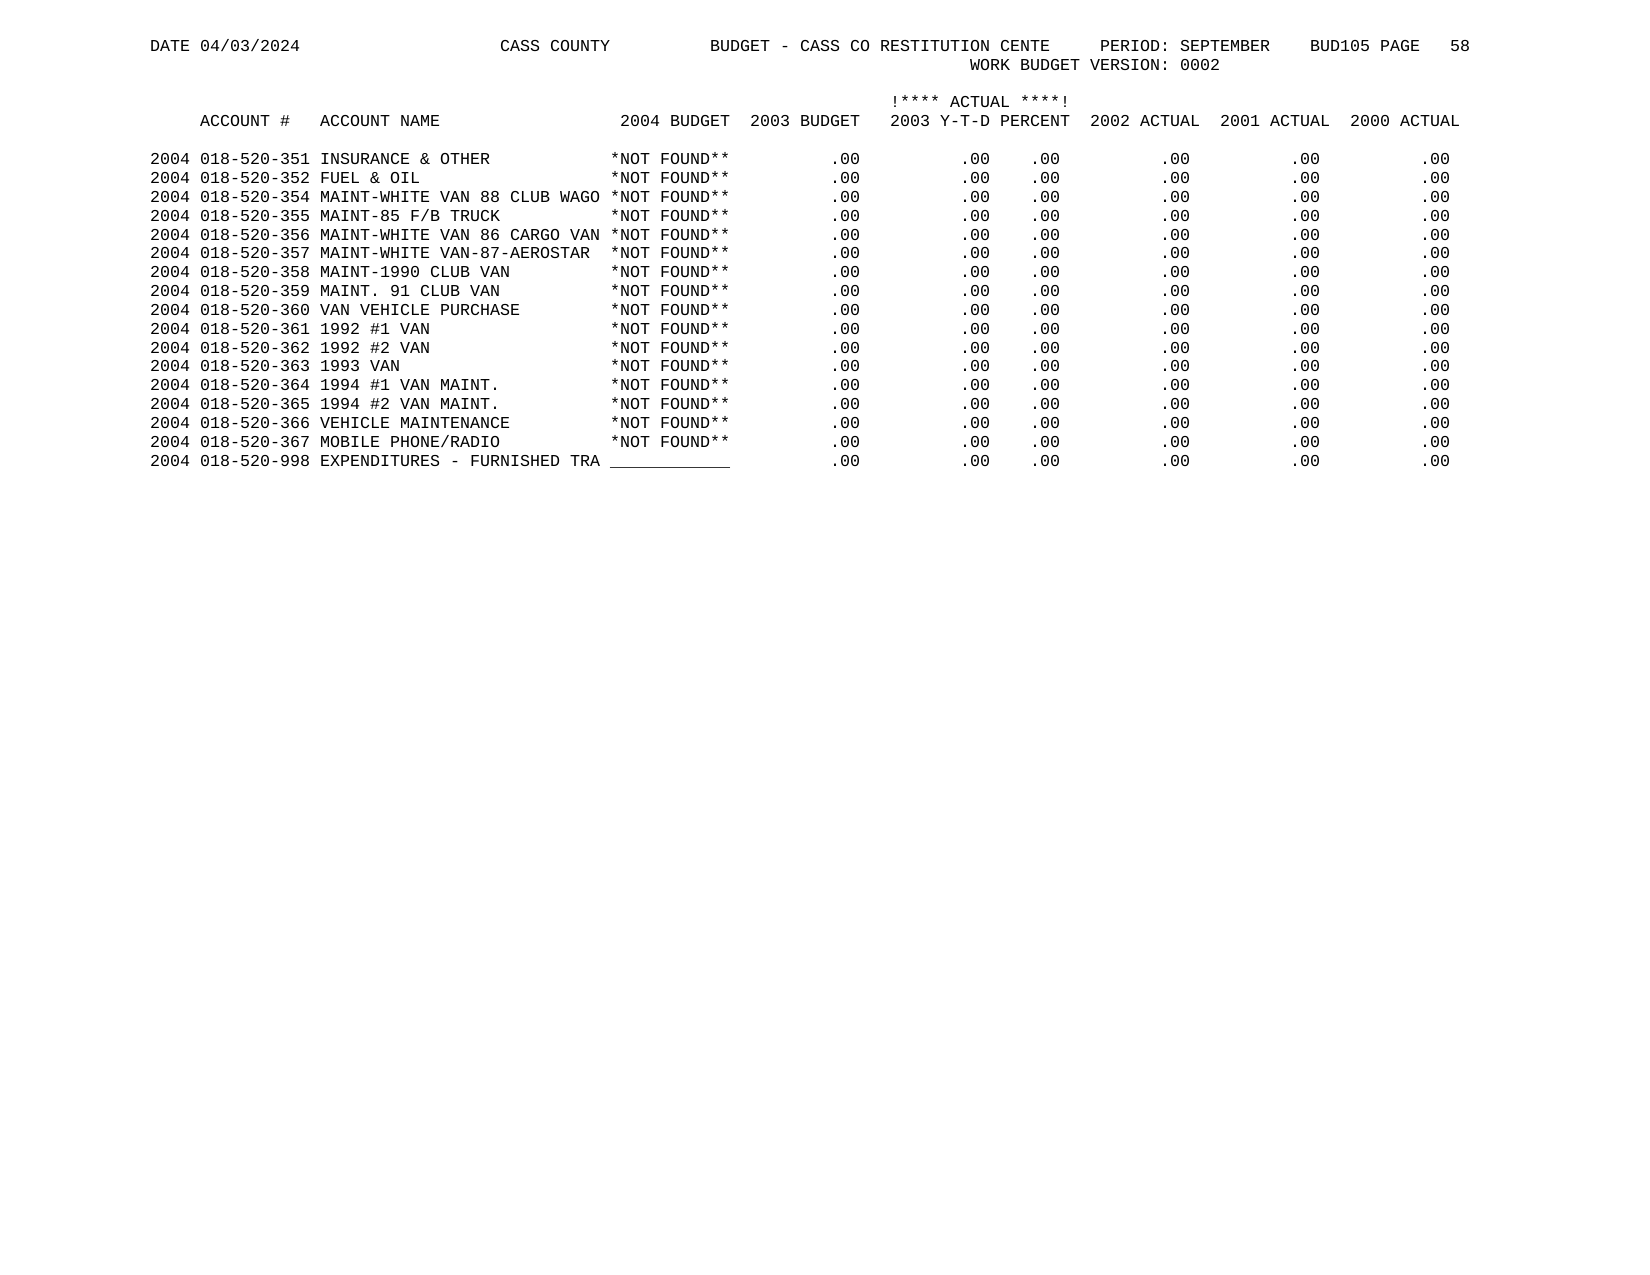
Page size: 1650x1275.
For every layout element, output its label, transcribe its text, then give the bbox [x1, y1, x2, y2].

text DATE 04/03/2024 CASS COUNTY BUDGET - CASS CO RESTITUTION CENTE PERIOD: SEPTEMBER BUD105 PAGE 58 [150, 37, 1500, 56]
text 2004 018-520-356 MAINT-WHITE VAN 86 CARGO VAN *NOT FOUND** .00 .00 .00 .00 .00 .00 [150, 226, 1500, 245]
text 2004 018-520-366 VEHICLE MAINTENANCE *NOT FOUND** .00 .00 .00 .00 .00 .00 [150, 414, 1500, 433]
text 2004 018-520-359 MAINT. 91 CLUB VAN *NOT FOUND** .00 .00 .00 .00 .00 .00 [150, 283, 1500, 301]
text 2004 018-520-360 VAN VEHICLE PURCHASE *NOT FOUND** .00 .00 .00 .00 .00 .00 [150, 301, 1500, 320]
text 2004 018-520-363 1993 VAN *NOT FOUND** .00 .00 .00 .00 .00 .00 [150, 358, 1500, 377]
text 2004 018-520-367 MOBILE PHONE/RADIO *NOT FOUND** .00 .00 .00 .00 .00 .00 [150, 433, 1500, 452]
text 2004 018-520-351 INSURANCE & OTHER *NOT FOUND** .00 .00 .00 .00 .00 .00 [150, 151, 1500, 169]
text 2004 018-520-352 FUEL & OIL *NOT FOUND** .00 .00 .00 .00 .00 .00 [150, 169, 1500, 188]
text 2004 018-520-998 EXPENDITURES - FURNISHED TRA ____________ .00 .00 .00 .00 .00 .00 [150, 452, 1500, 471]
text 2004 018-520-357 MAINT-WHITE VAN-87-AEROSTAR *NOT FOUND** .00 .00 .00 .00 .00 .00 [150, 245, 1500, 264]
text 2004 018-520-361 1992 #1 VAN *NOT FOUND** .00 .00 .00 .00 .00 .00 [150, 320, 1500, 339]
text 2004 018-520-364 1994 #1 VAN MAINT. *NOT FOUND** .00 .00 .00 .00 .00 .00 [150, 377, 1500, 396]
text 2004 018-520-358 MAINT-1990 CLUB VAN *NOT FOUND** .00 .00 .00 .00 .00 .00 [150, 264, 1500, 283]
text ACCOUNT # ACCOUNT NAME 2004 BUDGET 2003 BUDGET 2003 Y-T-D PERCENT 2002 ACTUAL 2001 ACTUAL 2000 ACTUAL [150, 113, 1500, 132]
text !**** ACTUAL ****! [150, 94, 1500, 113]
text 2004 018-520-365 1994 #2 VAN MAINT. *NOT FOUND** .00 .00 .00 .00 .00 .00 [150, 396, 1500, 414]
text WORK BUDGET VERSION: 0002 [150, 56, 1500, 75]
text 2004 018-520-354 MAINT-WHITE VAN 88 CLUB WAGO *NOT FOUND** .00 .00 .00 .00 .00 .00 [150, 188, 1500, 207]
text 2004 018-520-362 1992 #2 VAN *NOT FOUND** .00 .00 .00 .00 .00 .00 [150, 339, 1500, 358]
text 2004 018-520-355 MAINT-85 F/B TRUCK *NOT FOUND** .00 .00 .00 .00 .00 .00 [150, 207, 1500, 226]
